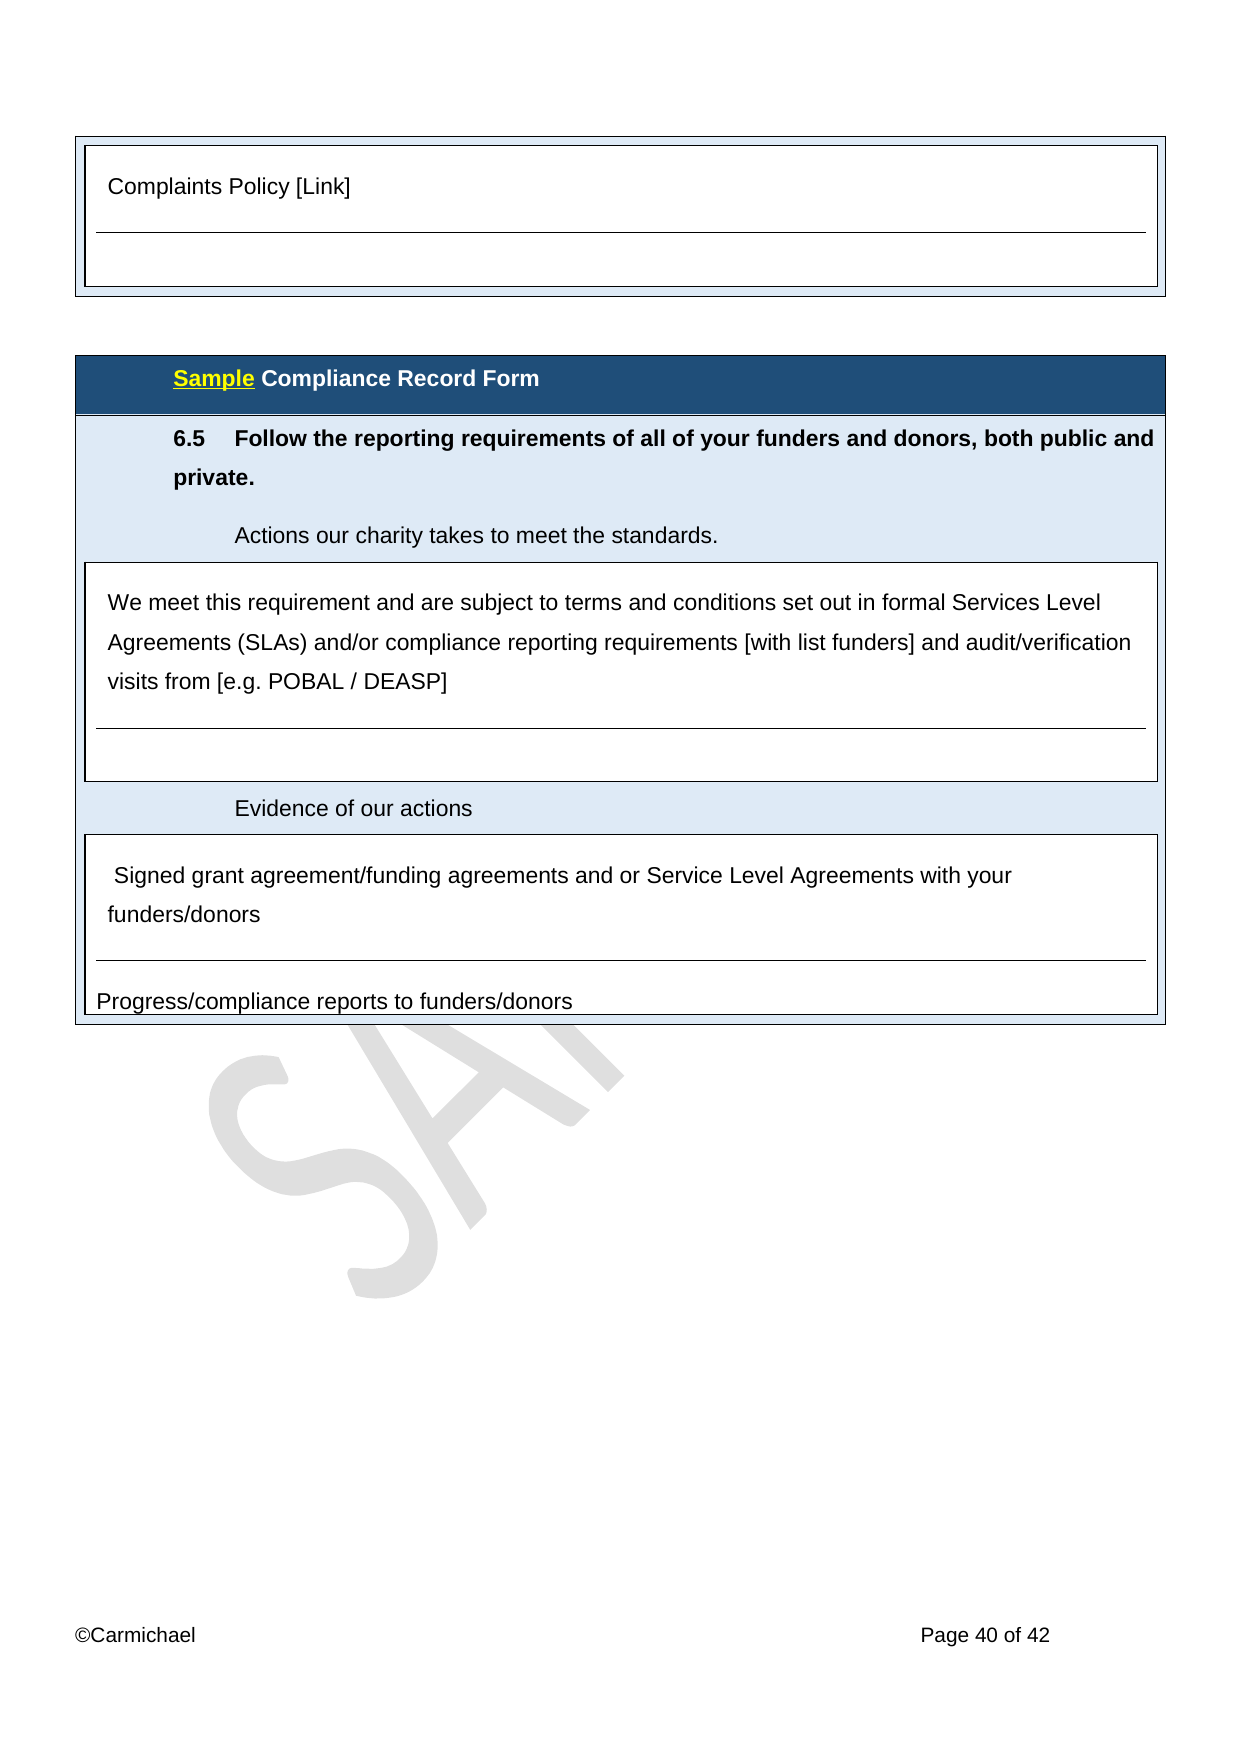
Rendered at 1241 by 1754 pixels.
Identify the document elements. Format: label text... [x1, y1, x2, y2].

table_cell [76, 137, 1165, 296]
table_header Sample Compliance Record Form [76, 356, 1165, 414]
table_cell 6.5 Follow the reporting requirements of all of your funders and donors, both public and private. Actions our charity takes to meet the standards. Evidence of our actions [76, 416, 1165, 1024]
